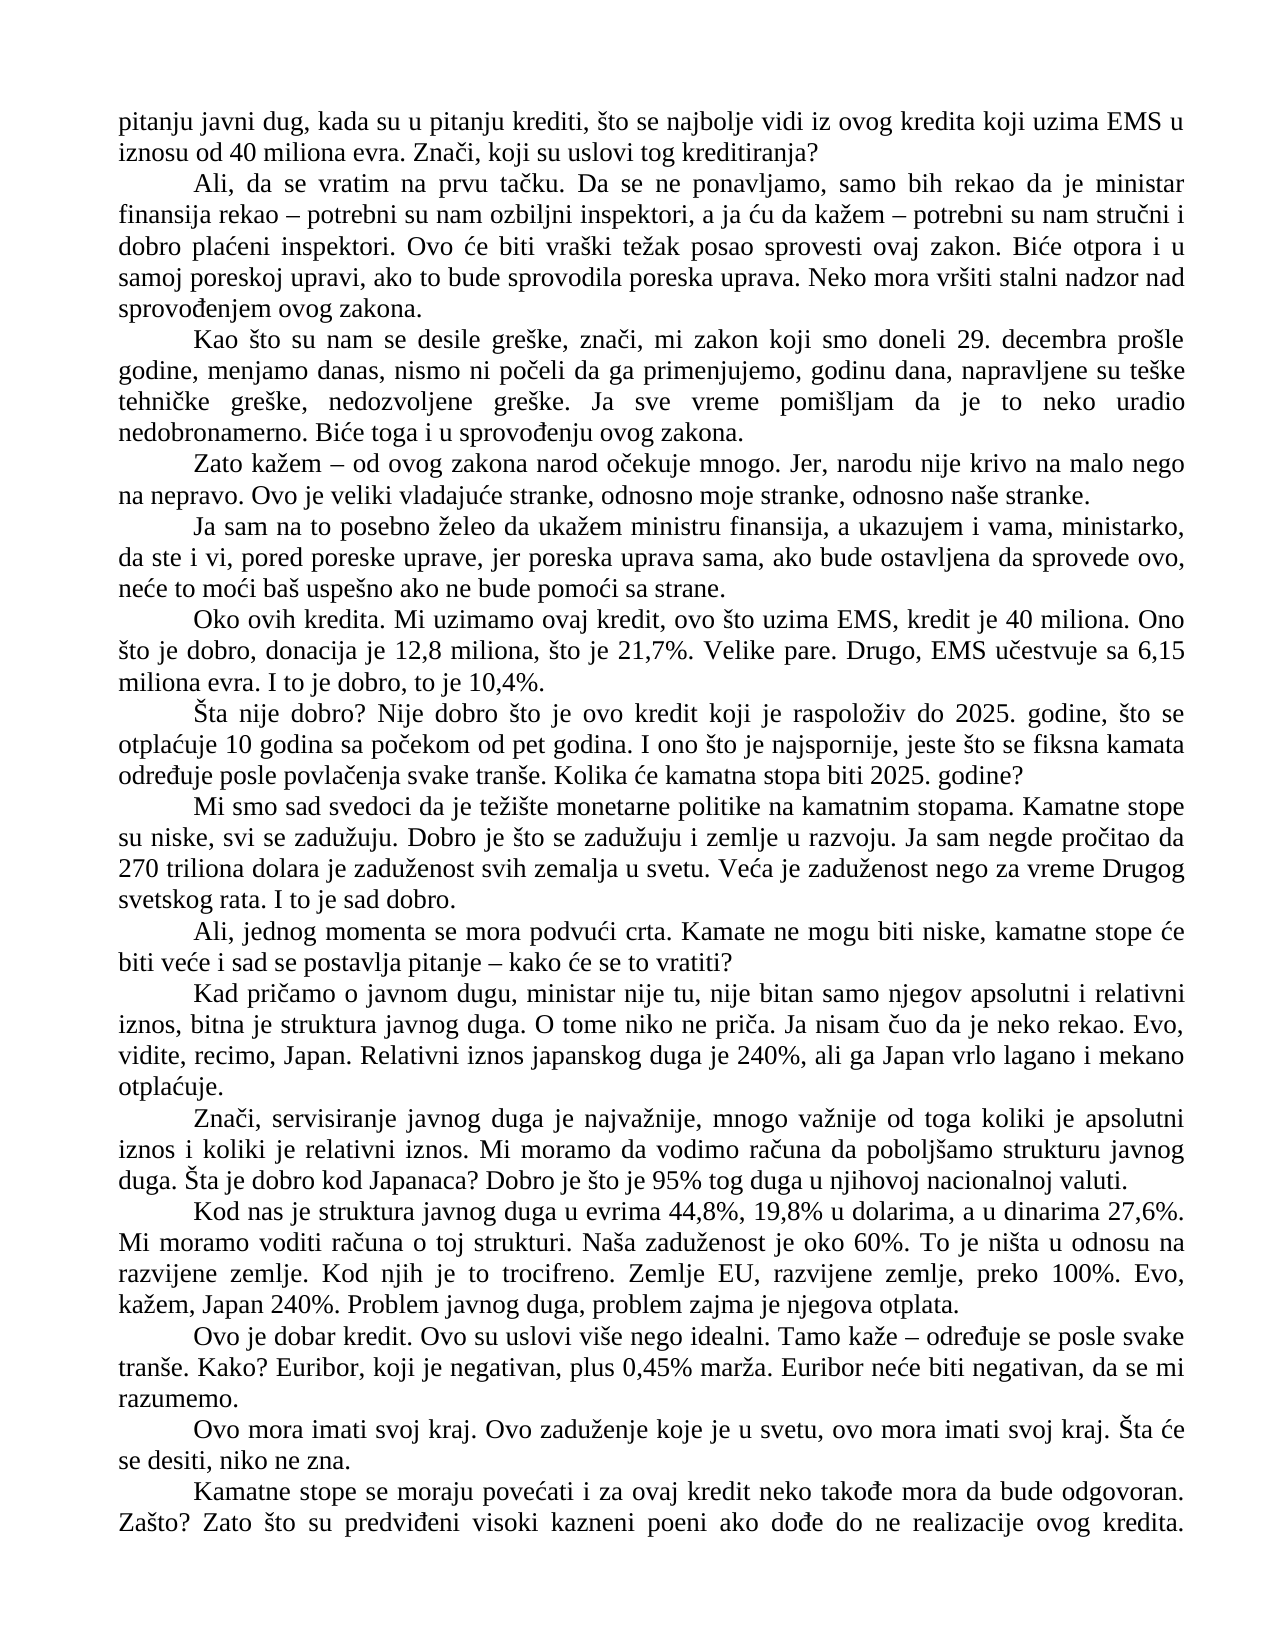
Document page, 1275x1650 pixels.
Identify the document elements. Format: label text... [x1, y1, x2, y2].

text Šta nije dobro? Nije dobro što je ovo kredit koji je raspoloživ do 2025. godine, što se otplaćuje 10 godina sa počekom od pet godina. I ono što je najspornije, jeste što se fiksna kamata određuje posle povlačenja svake tranše. Kolika će kamatna stopa biti 2025. godine? [118, 697, 1186, 790]
text Ja sam na to posebno želeo da ukažem ministru finansija, a ukazujem i vama, ministarko, da ste i vi, pored poreske uprave, jer poreska uprava sama, ako bude ostavljena da sprovede ovo, neće to moći baš uspešno ako ne bude pomoći sa strane. [118, 510, 1186, 603]
text Kao što su nam se desile greške, znači, mi zakon koji smo doneli 29. decembra prošle godine, menjamo danas, nismo ni počeli da ga primenjujemo, godinu dana, napravljene su teške tehničke greške, nedozvoljene greške. Ja sve vreme pomišljam da je to neko uradio nedobronamerno. Biće toga i u sprovođenju ovog zakona. [118, 323, 1186, 448]
text Ali, da se vratim na prvu tačku. Da se ne ponavljamo, samo bih rekao da je ministar finansija rekao – potrebni su nam ozbiljni inspektori, a ja ću da kažem – potrebni su nam stručni i dobro plaćeni inspektori. Ovo će biti vraški težak posao sprovesti ovaj zakon. Biće otpora i u samoj poreskoj upravi, ako to bude sprovodila poreska uprava. Neko mora vršiti stalni nadzor nad sprovođenjem ovog zakona. [118, 167, 1186, 323]
text Oko ovih kredita. Mi uzimamo ovaj kredit, ovo što uzima EMS, kredit je 40 miliona. Ono što je dobro, donacija je 12,8 miliona, što je 21,7%. Velike pare. Drugo, EMS učestvuje sa 6,15 miliona evra. I to je dobro, to je 10,4%. [118, 603, 1186, 697]
text Znači, servisiranje javnog duga je najvažnije, mnogo važnije od toga koliki je apsolutni iznos i koliki je relativni iznos. Mi moramo da vodimo računa da poboljšamo strukturu javnog duga. Šta je dobro kod Japanaca? Dobro je što je 95% tog duga u njihovoj nacionalnoj valuti. [118, 1102, 1186, 1195]
text Zato kažem – od ovog zakona narod očekuje mnogo. Jer, narodu nije krivo na malo nego na nepravo. Ovo je veliki vladajuće stranke, odnosno moje stranke, odnosno naše stranke. [118, 448, 1186, 510]
text Kad pričamo o javnom dugu, ministar nije tu, nije bitan samo njegov apsolutni i relativni iznos, bitna je struktura javnog duga. O tome niko ne priča. Ja nisam čuo da je neko rekao. Evo, vidite, recimo, Japan. Relativni iznos japanskog duga je 240%, ali ga Japan vrlo lagano i mekano otplaćuje. [118, 977, 1186, 1102]
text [118, 1475, 1186, 1538]
text Ovo mora imati svoj kraj. Ovo zaduženje koje je u svetu, ovo mora imati svoj kraj. Šta će se desiti, niko ne zna. [118, 1413, 1186, 1475]
text Ovo je dobar kredit. Ovo su uslovi više nego idealni. Tamo kaže – određuje se posle svake tranše. Kako? Euribor, koji je negativan, plus 0,45% marža. Euribor neće biti negativan, da se mi razumemo. [118, 1320, 1186, 1413]
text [118, 105, 1186, 167]
text Ali, jednog momenta se mora podvući crta. Kamate ne mogu biti niske, kamatne stope će biti veće i sad se postavlja pitanje – kako će se to vratiti? [118, 915, 1186, 977]
text Mi smo sad svedoci da je težište monetarne politike na kamatnim stopama. Kamatne stope su niske, svi se zadužuju. Dobro je što se zadužuju i zemlje u razvoju. Ja sam negde pročitao da 270 triliona dolara je zaduženost svih zemalja u svetu. Veća je zaduženost nego za vreme Drugog svetskog rata. I to je sad dobro. [118, 790, 1186, 915]
text Kod nas je struktura javnog duga u evrima 44,8%, 19,8% u dolarima, a u dinarima 27,6%. Mi moramo voditi računa o toj strukturi. Naša zaduženost je oko 60%. To je ništa u odnosu na razvijene zemlje. Kod njih je to trocifreno. Zemlje EU, razvijene zemlje, preko 100%. Evo, kažem, Japan 240%. Problem javnog duga, problem zajma je njegova otplata. [118, 1195, 1186, 1320]
